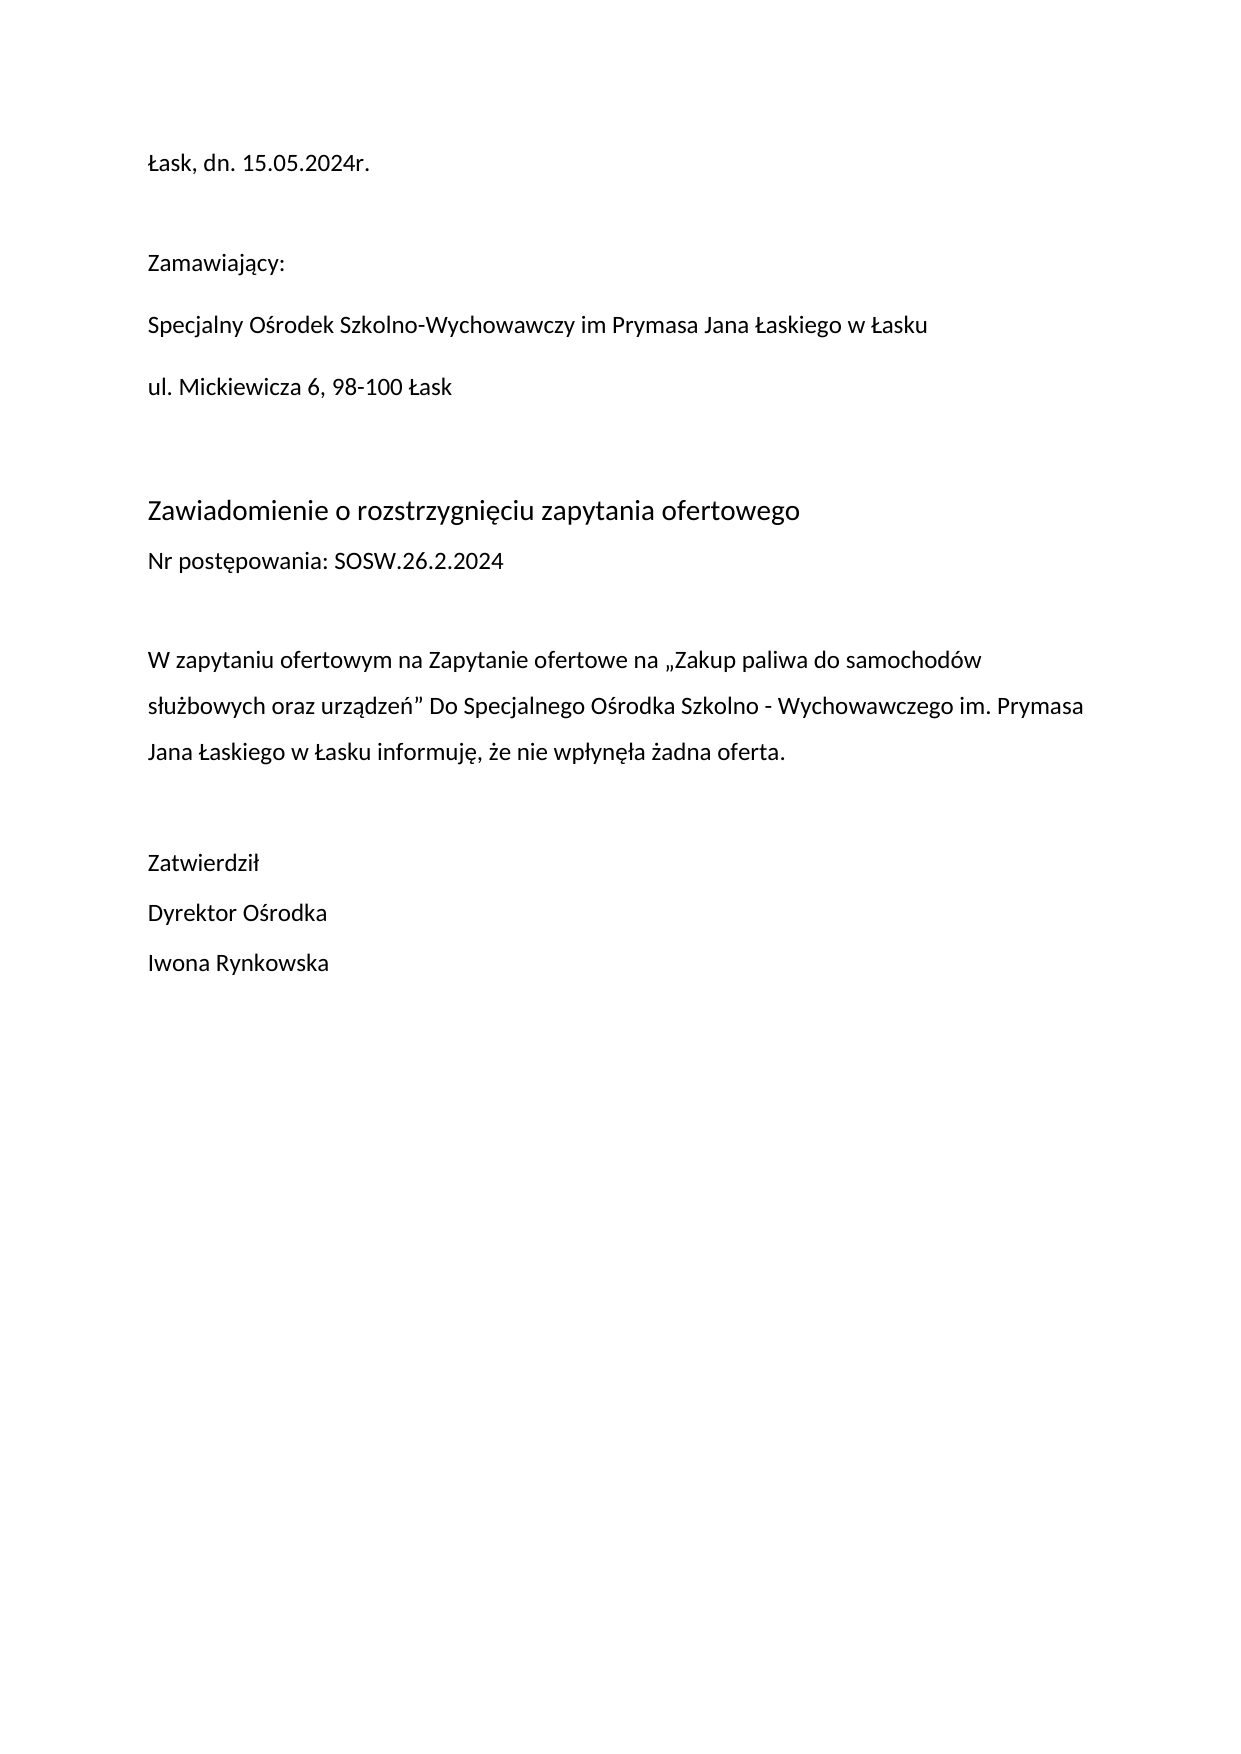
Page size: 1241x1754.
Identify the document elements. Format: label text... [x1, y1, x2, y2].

text Łask, dn. 15.05.2024r. [148, 148, 1093, 178]
text Zamawiający: [148, 247, 1093, 277]
text W zapytaniu ofertowym na Zapytanie ofertowe na „Zakup paliwa do samochodów służbowych oraz urządzeń” Do Specjalnego Ośrodka Szkolno - Wychowawczego im. Prymasa Jana Łaskiego w Łasku informuję, że nie wpłynęła żadna oferta. [148, 644, 1093, 766]
text ul. Mickiewicza 6, 98-100 Łask [148, 372, 1093, 402]
text Nr postępowania: SOSW.26.2.2024 [148, 545, 1093, 576]
text Dyrektor Ośrodka [148, 897, 1093, 928]
text Zawiadomienie o rozstrzygnięciu zapytania ofertowego [148, 492, 1093, 527]
text Iwona Rynkowska [148, 947, 1093, 977]
text Specjalny Ośrodek Szkolno-Wychowawczy im Prymasa Jana Łaskiego w Łasku [148, 309, 1093, 340]
text Zatwierdził [148, 848, 1093, 878]
